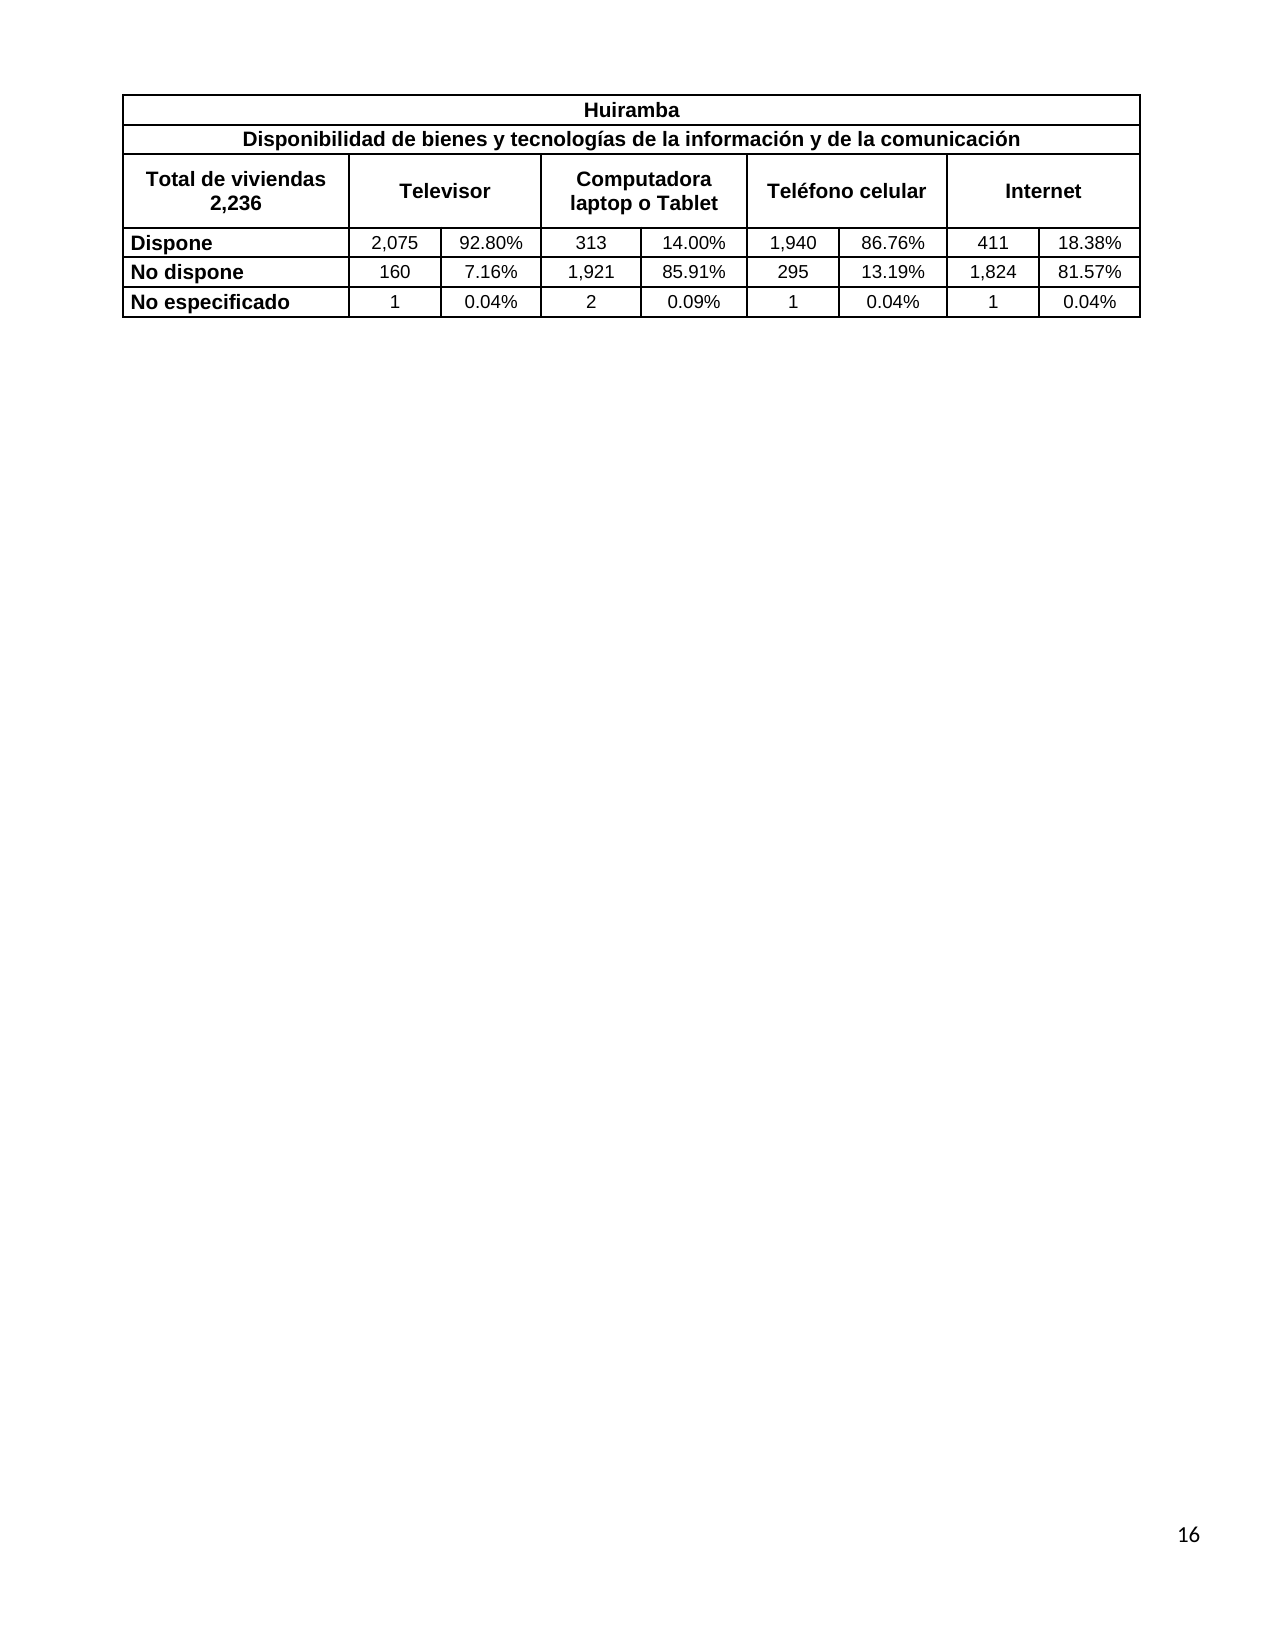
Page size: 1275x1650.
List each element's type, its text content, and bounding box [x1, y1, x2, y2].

table_cell 295 [748, 258, 838, 286]
table_cell No dispone [124, 258, 348, 286]
table_cell 1,921 [542, 258, 640, 286]
table_cell Televisor [350, 155, 540, 227]
table_header Huiramba [124, 96, 1139, 123]
table_cell 86.76% [840, 229, 946, 256]
table_cell Total de viviendas 2,236 [124, 155, 348, 227]
table_cell 14.00% [642, 229, 746, 256]
table_cell 13.19% [840, 258, 946, 286]
table_cell 160 [350, 258, 440, 286]
table_cell 7.16% [442, 258, 540, 286]
table_cell 2,075 [350, 229, 440, 256]
table_cell 313 [542, 229, 640, 256]
table_cell 18.38% [1040, 229, 1139, 256]
table_cell 1 [948, 288, 1038, 316]
table_cell Internet [948, 155, 1139, 227]
table_cell 1,940 [748, 229, 838, 256]
table_cell 411 [948, 229, 1038, 256]
table_cell 92.80% [442, 229, 540, 256]
table_cell 0.09% [642, 288, 746, 316]
table_cell Teléfono celular [748, 155, 946, 227]
table_cell No especificado [124, 288, 348, 316]
table_cell 1 [350, 288, 440, 316]
table_cell 0.04% [442, 288, 540, 316]
table_cell 1 [748, 288, 838, 316]
table_cell 85.91% [642, 258, 746, 286]
table_cell Disponibilidad de bienes y tecnologías de la información y de la comunicación [124, 126, 1139, 153]
table_cell Computadora laptop o Tablet [542, 155, 746, 227]
table_cell Dispone [124, 229, 348, 256]
table_cell 2 [542, 288, 640, 316]
table_cell 1,824 [948, 258, 1038, 286]
table_cell 81.57% [1040, 258, 1139, 286]
table_cell 0.04% [840, 288, 946, 316]
table_cell 0.04% [1040, 288, 1139, 316]
